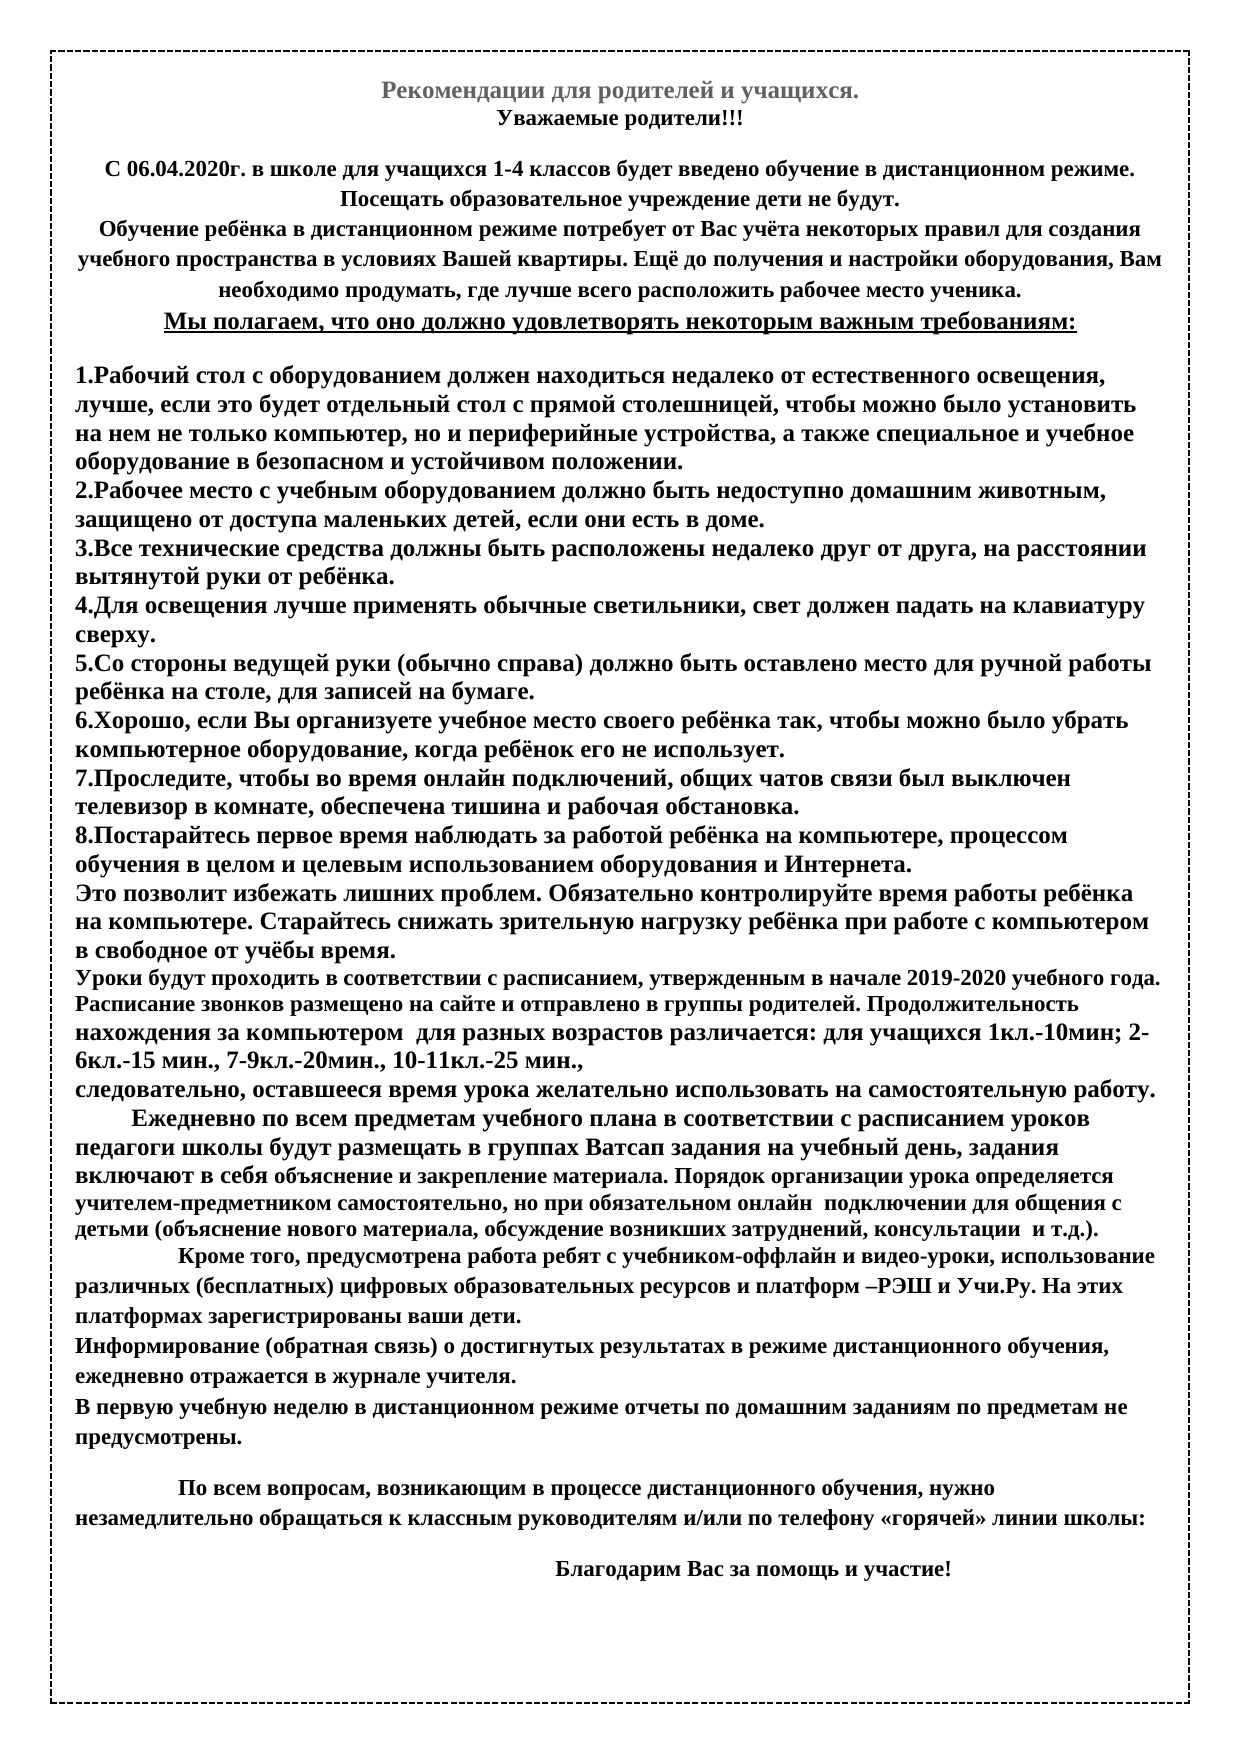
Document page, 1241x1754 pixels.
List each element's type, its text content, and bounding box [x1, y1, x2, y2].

text Ежедневно по всем предметам учебного плана в соответствии с расписанием уроков педагоги школы будут размещать в группах Ватсап задания на учебный день, задания включают в себя объяснение и закрепление материала. Порядок организации урока определяется учителем-предметником самостоятельно, но при обязательном онлайн подключении для общения с детьми (объяснение нового материала, обсуждение возникших затруднений, консультации и т.д.). [75, 1103, 1165, 1242]
text 6.Хорошо, если Вы организуете учебное место своего ребёнка так, чтобы можно было убрать компьютерное оборудование, когда ребёнок его не использует. [75, 705, 1165, 763]
text 2.Рабочее место с учебным оборудованием должно быть недоступно домашним животным, защищено от доступа маленьких детей, если они есть в доме. [75, 475, 1165, 533]
text Уважаемые родители!!! [75, 104, 1165, 130]
text 7.Проследите, чтобы во время онлайн подключений, общих чатов связи был выключен телевизор в комнате, обеспечена тишина и рабочая обстановка. [75, 763, 1165, 820]
text С 06.04.2020г. в школе для учащихся 1-4 классов будет введено обучение в дистанционном режиме. Посещать образовательное учреждение дети не будут. Обучение ребёнка в дистанционном режиме потребует от Вас учёта некоторых правил для создания учебного пространства в условиях Вашей квартиры. Ещё до получения и настройки оборудования, Вам необходимо продумать, где лучше всего расположить рабочее место ученика. Мы полагаем, что оно должно удовлетворять некоторым важным требованиям: [75, 155, 1165, 335]
text 8.Постарайтесь первое время наблюдать за работой ребёнка на компьютере, процессом обучения в целом и целевым использованием оборудования и Интернета. Это позволит избежать лишних проблем. Обязательно контролируйте время работы ребёнка на компьютере. Старайтесь снижать зрительную нагрузку ребёнка при работе с компьютером в свободное от учёбы время. [75, 820, 1165, 964]
text По всем вопросам, возникающим в процессе дистанционного обучения, нужно незамедлительно обращаться к классным руководителям и/или по телефону «горячей» линии школы: [75, 1474, 1165, 1531]
text 3.Все технические средства должны быть расположены недалеко друг от друга, на расстоянии вытянутой руки от ребёнка. [75, 533, 1165, 590]
text следовательно, оставшееся время урока желательно использовать на самостоятельную работу. [75, 1074, 1165, 1103]
text Рекомендации для родителей и учащихся. [75, 75, 1165, 104]
text Кроме того, предусмотрена работа ребят с учебником-оффлайн и видео-уроки, использование различных (бесплатных) цифровых образовательных ресурсов и платформ –РЭШ и Учи.Ру. На этих платформах зарегистрированы ваши дети. Информирование (обратная связь) о достигнутых результатах в режиме дистанционного обучения, ежедневно отражается в журнале учителя. В первую учебную неделю в дистанционном режиме отчеты по домашним заданиям по предметам не предусмотрены. [75, 1242, 1165, 1449]
text 4.Для освещения лучше применять обычные светильники, свет должен падать на клавиатуру сверху. [75, 590, 1165, 648]
text 1.Рабочий стол с оборудованием должен находиться недалеко от естественного освещения, лучше, если это будет отдельный стол с прямой столешницей, чтобы можно было установить на нем не только компьютер, но и периферийные устройства, а также специальное и учебное оборудование в безопасном и устойчивом положении. [75, 360, 1165, 475]
text 5.Со стороны ведущей руки (обычно справа) должно быть оставлено место для ручной работы ребёнка на столе, для записей на бумаге. [75, 648, 1165, 705]
text Благодарим Вас за помощь и участие! [75, 1555, 1165, 1582]
text Уроки будут проходить в соответствии с расписанием, утвержденным в начале 2019-2020 учебного года. Расписание звонков размещено на сайте и отправлено в группы родителей. Продолжительность нахождения за компьютером для разных возрастов различается: для учащихся 1кл.-10мин; 2-6кл.-15 мин., 7-9кл.-20мин., 10-11кл.-25 мин., [75, 964, 1165, 1074]
